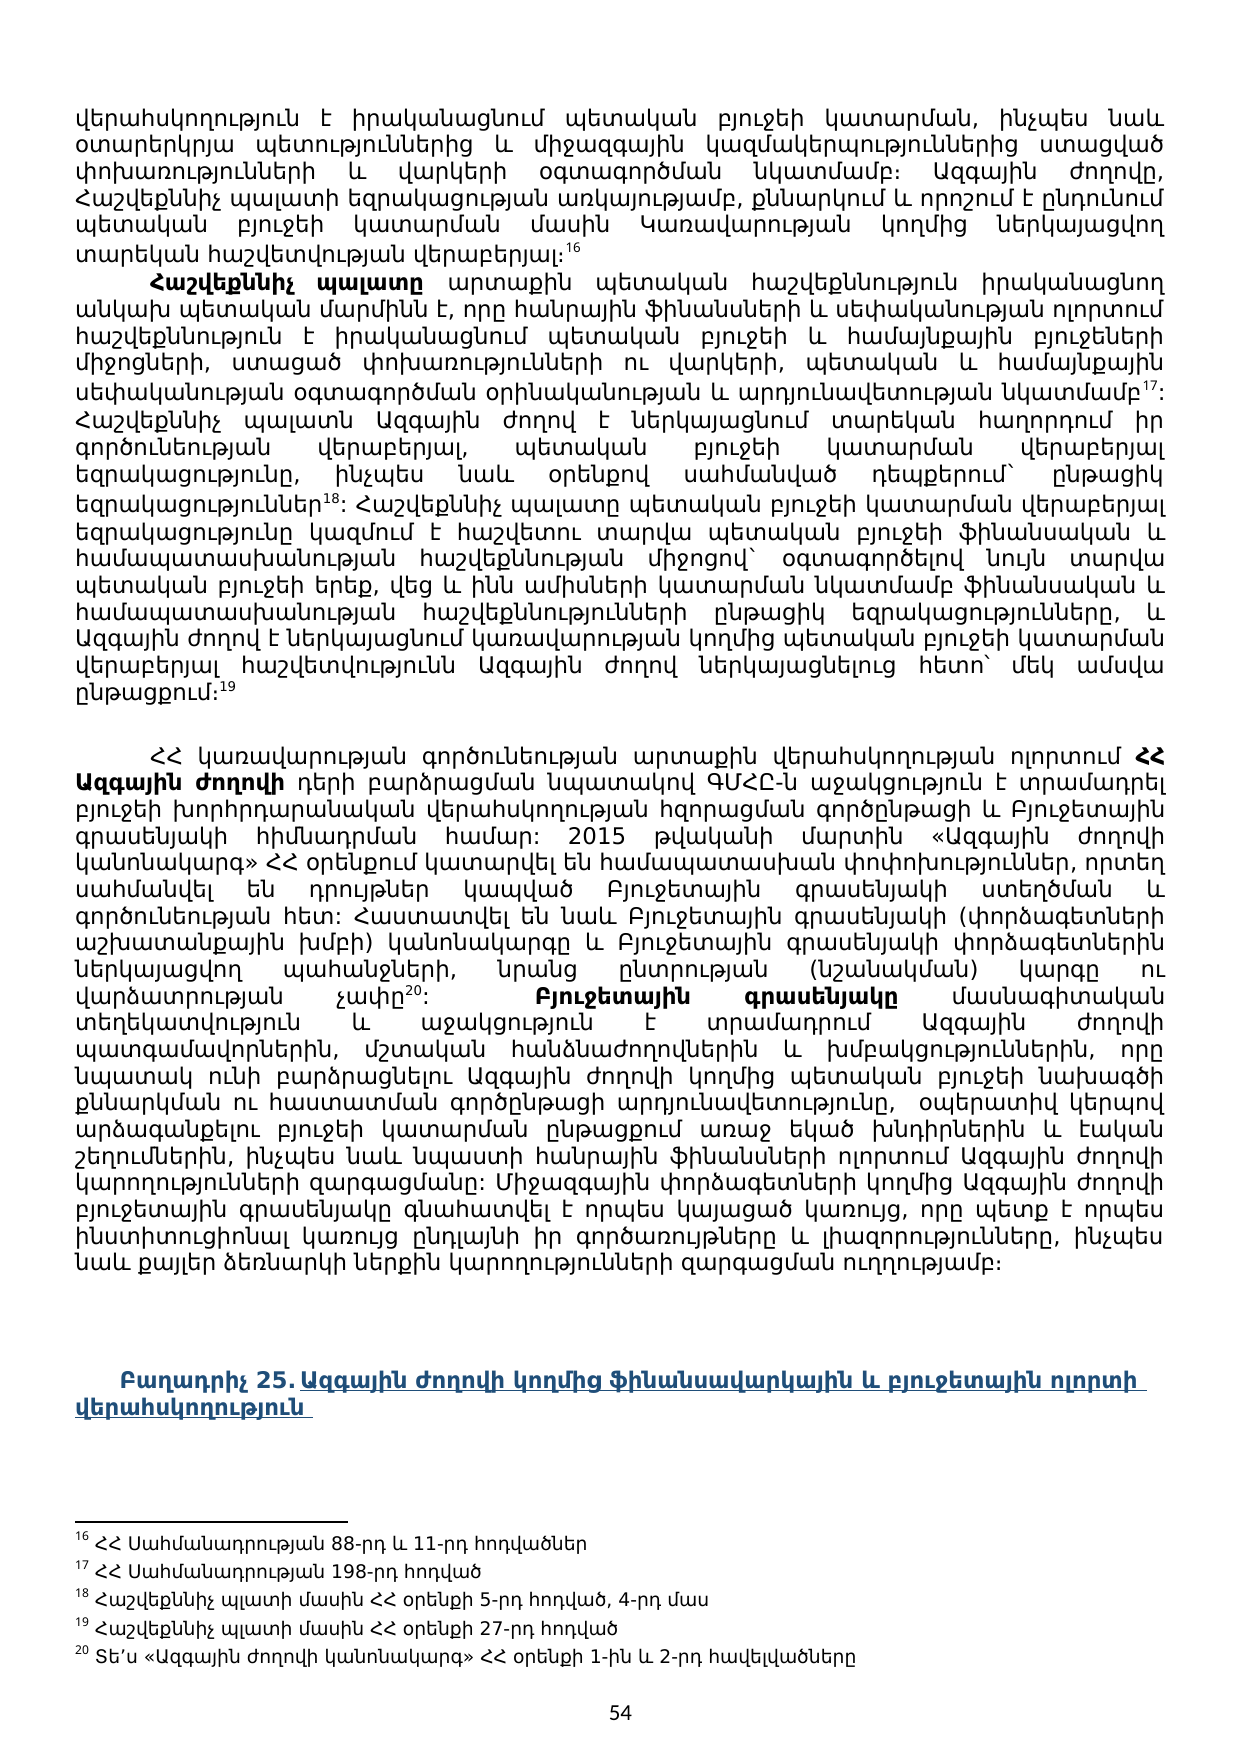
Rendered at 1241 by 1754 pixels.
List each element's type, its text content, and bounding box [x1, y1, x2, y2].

text ՀՀ կառավարության գործունեության արտաքին վերահսկողության ոլորտում ՀՀ Ազգային ժողովի դերի բարձրացման նպատակով ԳՄՀԸ-ն աջակցություն է տրամադրել բյուջեի խորհրդարանական վերահսկողության հզորացման գործընթացի և Բյուջետային գրասենյակի հիմնադրման համար: 2015 թվականի մարտին «Ազգային ժողովի կանոնակարգ» ՀՀ օրենքում կատարվել են համապատասխան փոփոխություններ, որտեղ սահմանվել են դրույթներ կապված Բյուջետային գրասենյակի ստեղծման և գործունեության հետ: Հաստատվել են նաև Բյուջետային գրասենյակի (փորձագետների աշխատանքային խմբի) կանոնակարգը և Բյուջետային գրասենյակի փորձագետներին ներկայացվող պահանջների, նրանց ընտրության (նշանակման) կարգը ու վարձատրության չափը: Բյուջետային գրասենյակը մասնագիտական տեղեկատվություն և աջակցություն է տրամադրում Ազգային ժողովի պատգամավորներին, մշտական հանձնաժողովներին և խմբակցություններին, որը նպատակ ունի բարձրացնելու Ազգային ժողովի կողմից պետական բյուջեի նախագծի քննարկման ու հաստատման գործընթացի արդյունավետությունը, օպերատիվ կերպով արձագանքելու բյուջեի կատարման ընթացքում առաջ եկած խնդիրներին և էական շեղումներին, ինչպես նաև նպաստի հանրային ֆինանսների ոլորտում Ազգային ժողովի կարողությունների զարգացմանը: Միջազգային փորձագետների կողմից Ազգային ժողովի բյուջետային գրասենյակը գնահատվել է որպես կայացած կառույց, որը պետք է որպես ինստիտուցիոնալ կառույց ընդլայնի իր գործառույթները և լիազորությունները, ինչպես նաև քայլեր ձեռնարկի ներքին կարողությունների զարգացման ուղղությամբ։ [75, 743, 1165, 1276]
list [75, 105, 1165, 269]
text Ազգային ժողովի կողմից ֆինանսավարկային և բյուջետային ոլորտի վերահսկողություն [75, 1367, 1165, 1420]
text Հաշվեքննիչ պալատը արտաքին պետական հաշվեքննություն իրականացնող անկախ պետական մարմինն է, որը հանրային ֆինանսների և սեփականության ոլորտում հաշվեքննություն է իրականացնում պետական բյուջեի և համայնքային բյուջեների միջոցների, ստացած փոխառությունների ու վարկերի, պետական և համայնքային սեփականության օգտագործման օրինականության և արդյունավետության նկատմամբ: Հաշվեքննիչ պալատն Ազգային ժողով է ներկայացնում տարեկան հաղորդում իր գործունեության վերաբերյալ, պետական բյուջեի կատարման վերաբերյալ եզրակացությունը, ինչպես նաև օրենքով սահմանված դեպքերում` ընթացիկ եզրակացություններ: Հաշվեքննիչ պալատը պետական բյուջեի կատարման վերաբերյալ եզրակացությունը կազմում է հաշվետու տարվա պետական բյուջեի ֆինանսական և համապատասխանության հաշվեքննության միջոցով` օգտագործելով նույն տարվա պետական բյուջեի երեք, վեց և ինն ամիսների կատարման նկատմամբ ֆինանսական և համապատասխանության հաշվեքննությունների ընթացիկ եզրակացությունները, և Ազգային ժողով է ներկայացնում կառավարության կողմից պետական բյուջեի կատարման վերաբերյալ հաշվետվությունն Ազգային ժողով ներկայացնելուց հետո՝ մեկ ամսվա ընթացքում։ [75, 269, 1165, 705]
